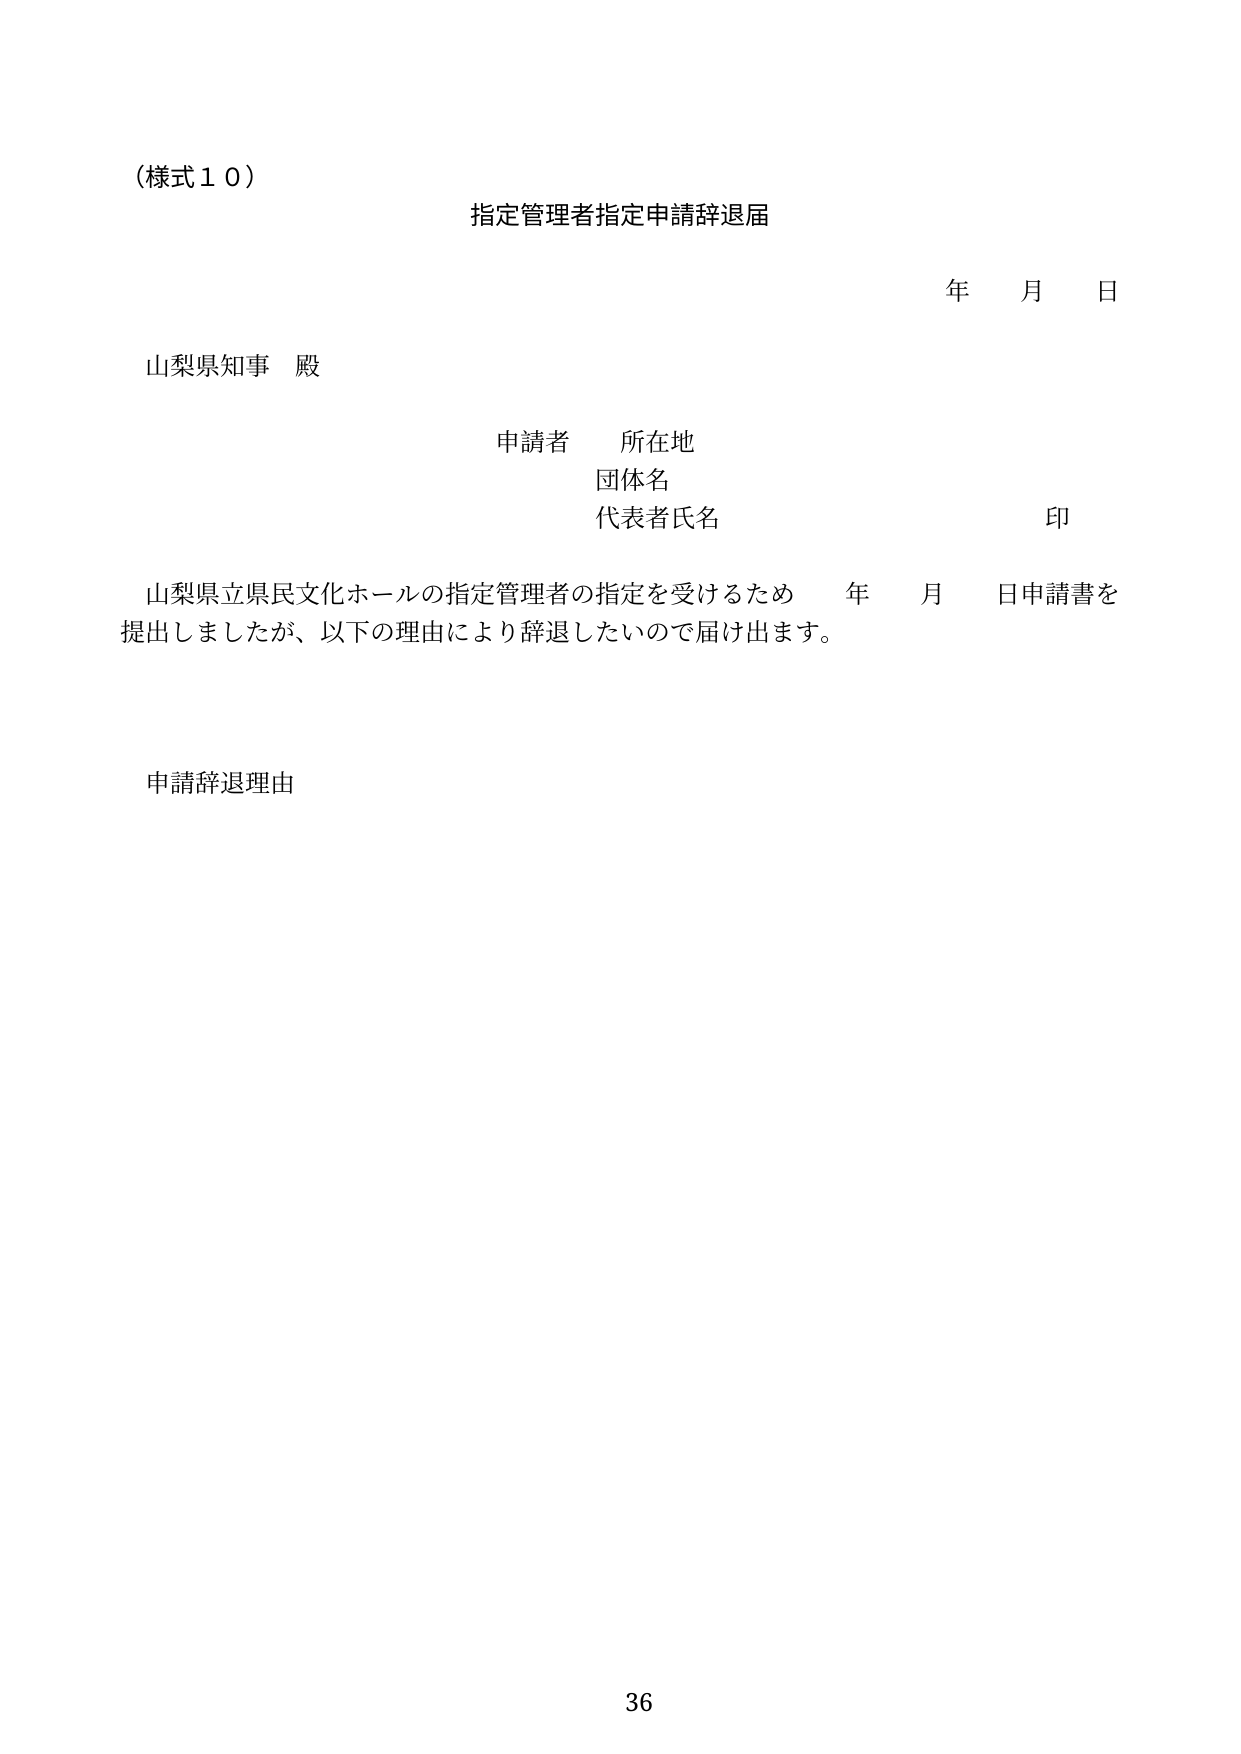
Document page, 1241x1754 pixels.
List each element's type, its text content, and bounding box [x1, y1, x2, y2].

text 申請者 所在地 [120, 422, 1120, 460]
text 指定管理者指定申請辞退届 [120, 194, 1120, 232]
text 申請辞退理由 [120, 763, 1120, 801]
text 代表者氏名 印 [120, 498, 1120, 536]
text 年 月 日 [120, 270, 1120, 308]
text （様式１０） [120, 157, 1120, 194]
text 山梨県知事 殿 [120, 346, 1120, 384]
text 山梨県立県民文化ホールの指定管理者の指定を受けるため 年 月 日申請書を提出しましたが、以下の理由により辞退したいので届け出ます。 [120, 574, 1120, 649]
text 団体名 [120, 460, 1120, 498]
